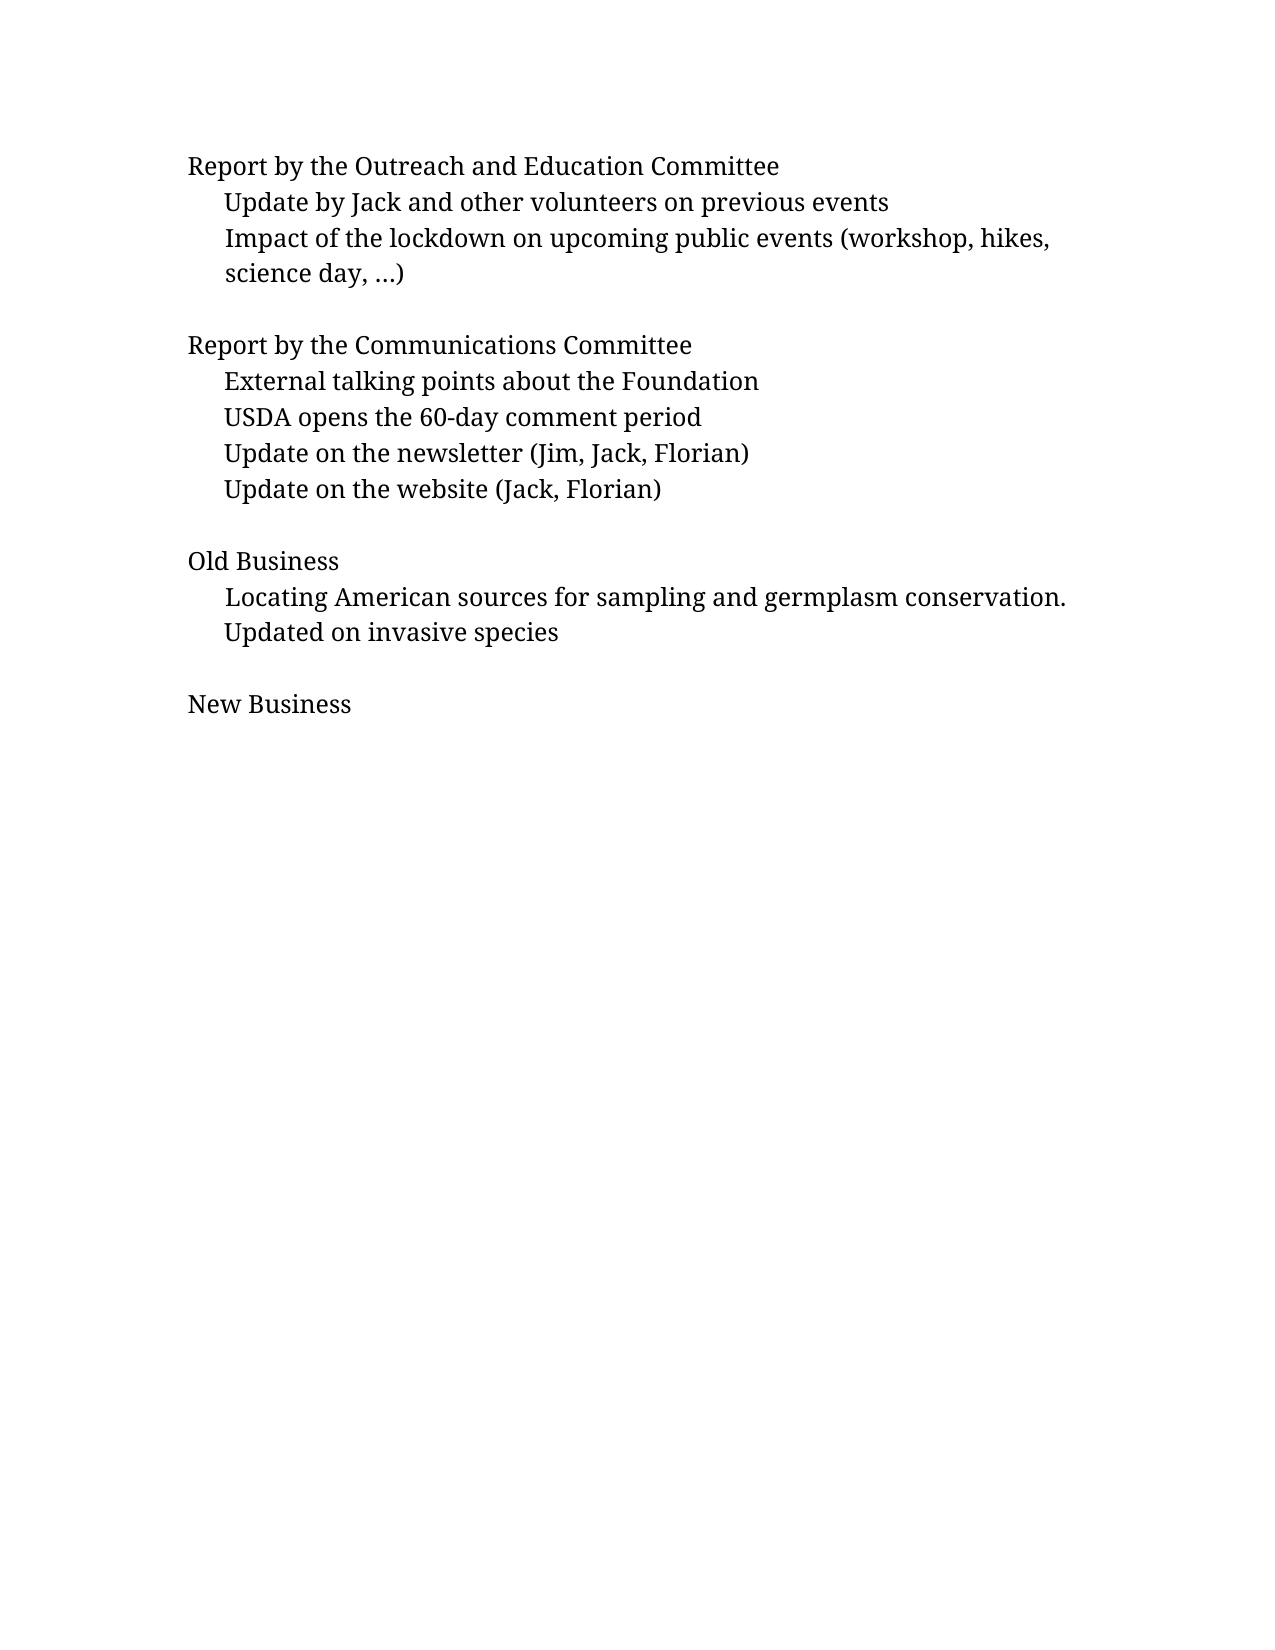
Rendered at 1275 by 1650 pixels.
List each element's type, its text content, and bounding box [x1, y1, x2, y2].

text Impact of the lockdown on upcoming public events (workshop, hikes, science day, …) [225, 220, 1100, 290]
text Update on the newsletter (Jim, Jack, Florian) [224, 435, 1100, 469]
text Old Business [151, 543, 1100, 577]
text External talking points about the Foundation [224, 363, 1100, 398]
text Update by Jack and other volunteers on previous events [224, 184, 1100, 218]
text Locating American sources for sampling and germplasm conservation. [225, 579, 1100, 613]
text Report by the Communications Committee [151, 328, 1100, 362]
text Updated on invasive species [224, 615, 1100, 649]
text Update on the website (Jack, Florian) [224, 471, 1100, 505]
text USDA opens the 60-day comment period [224, 399, 1100, 433]
text Report by the Outreach and Education Committee [151, 148, 1100, 182]
text New Business [150, 687, 1100, 721]
